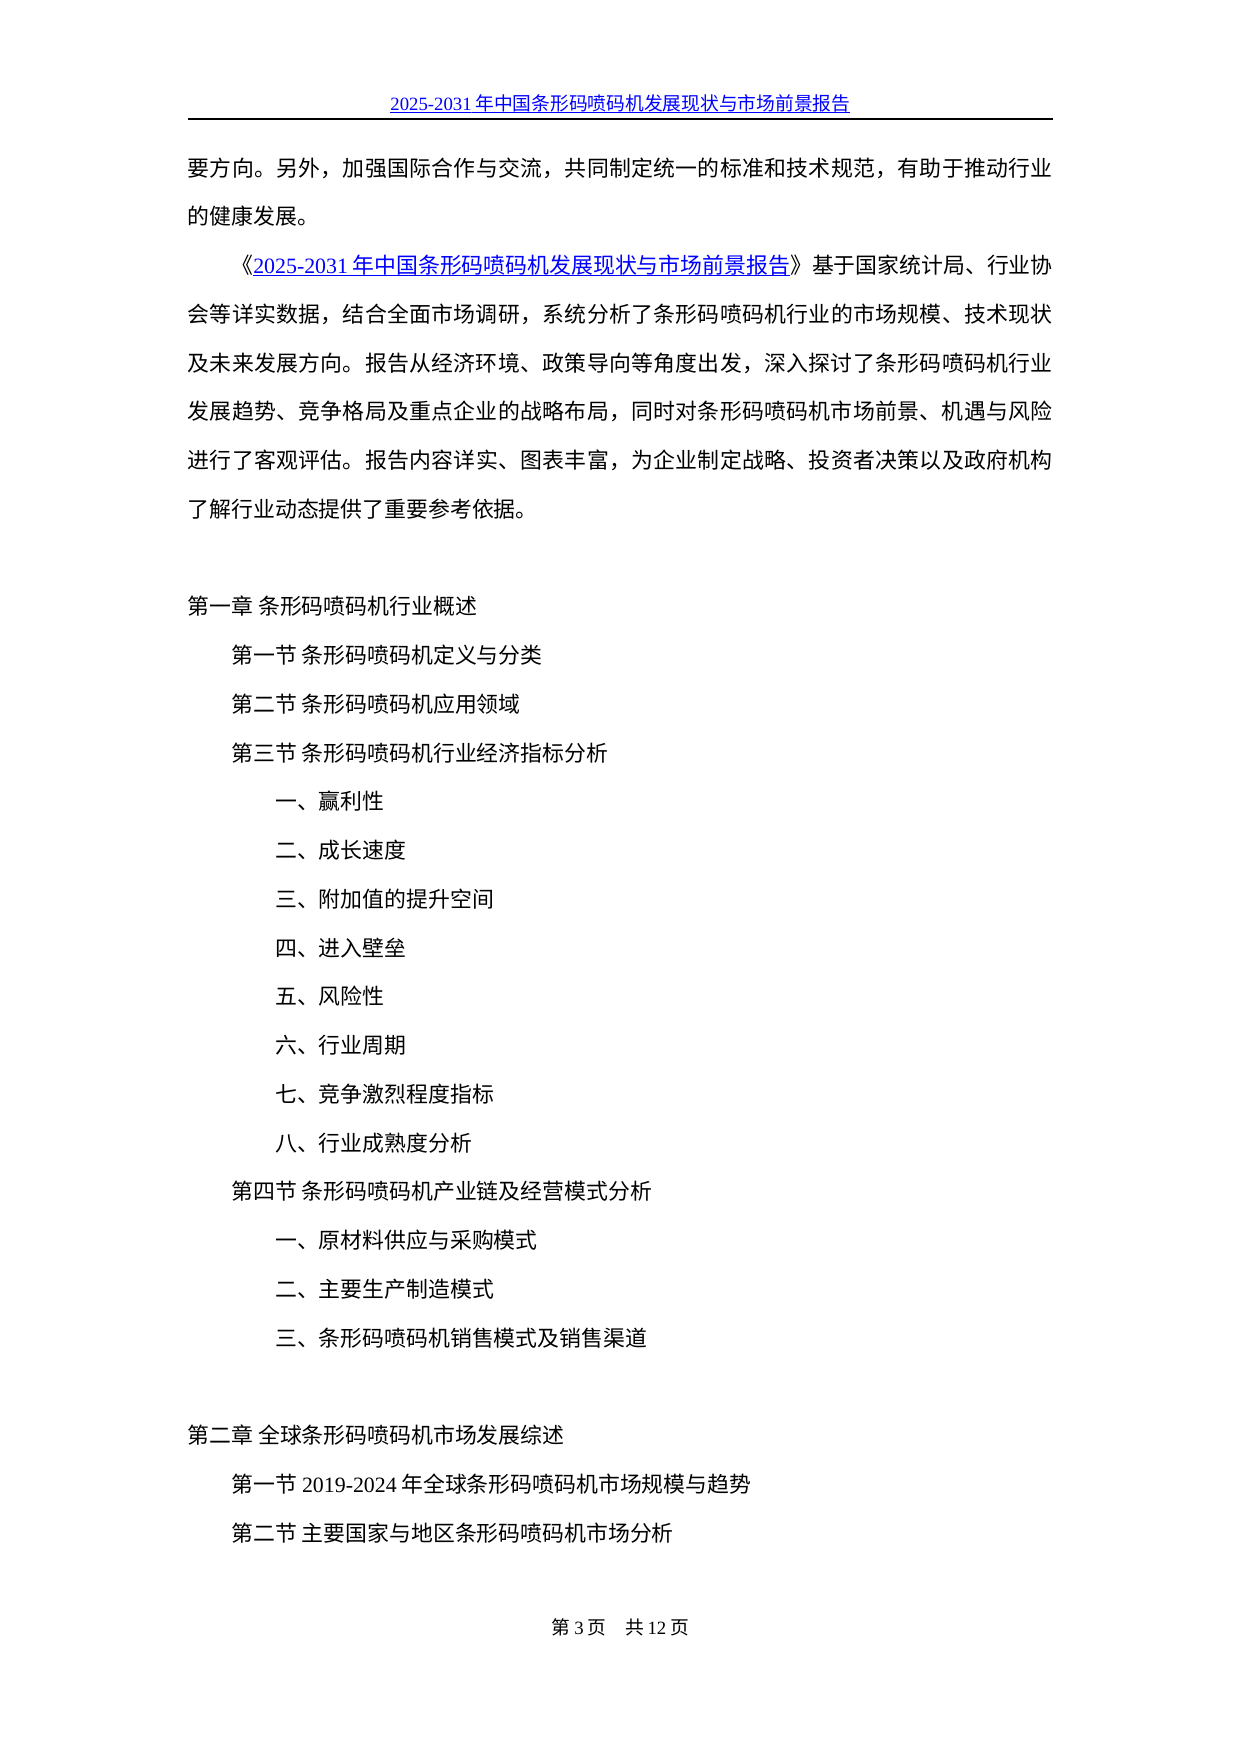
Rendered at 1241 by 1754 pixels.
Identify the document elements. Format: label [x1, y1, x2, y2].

text [187, 150, 1053, 1548]
